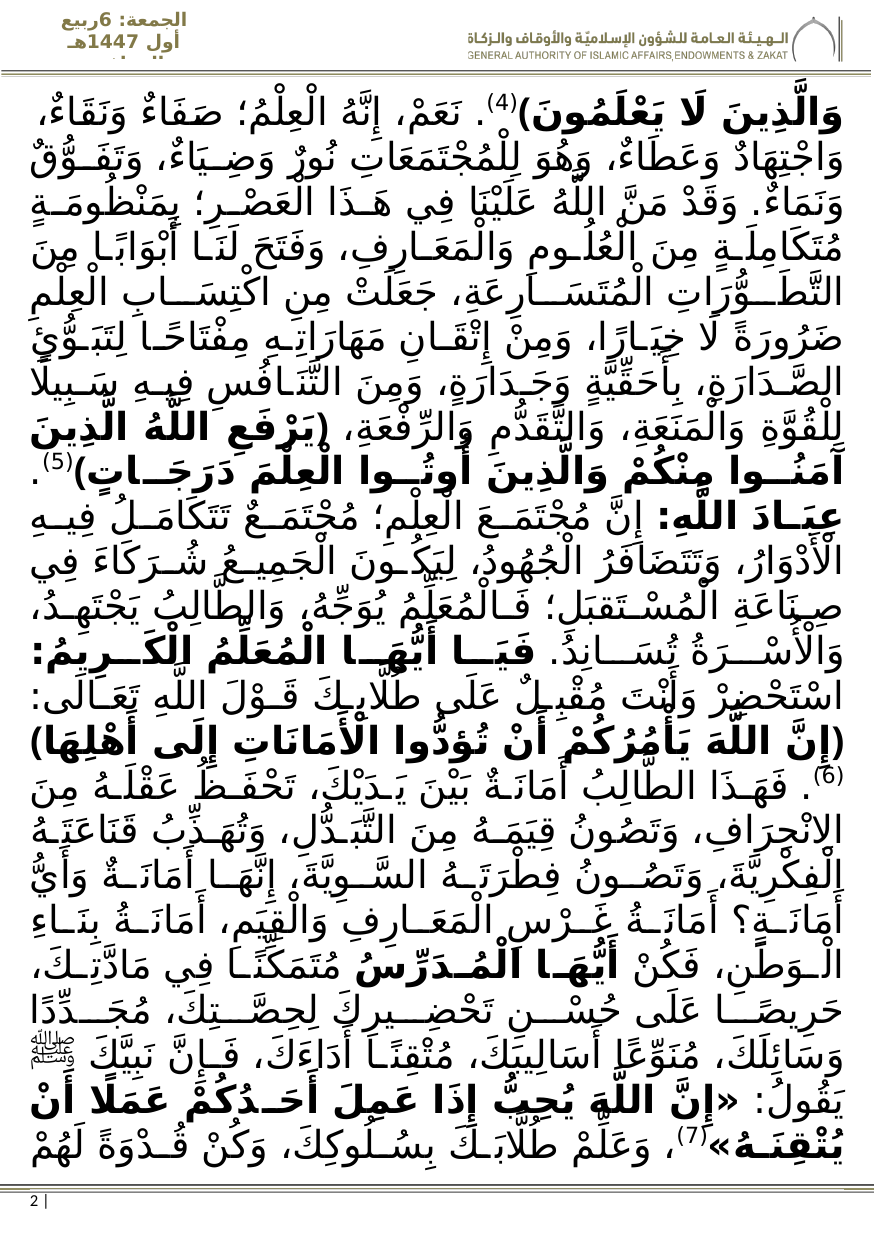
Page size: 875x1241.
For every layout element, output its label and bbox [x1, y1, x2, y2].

text [29, 77, 844, 1167]
picture [467, 16, 843, 63]
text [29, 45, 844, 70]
picture [0, 70, 871, 77]
picture [0, 1184, 874, 1193]
